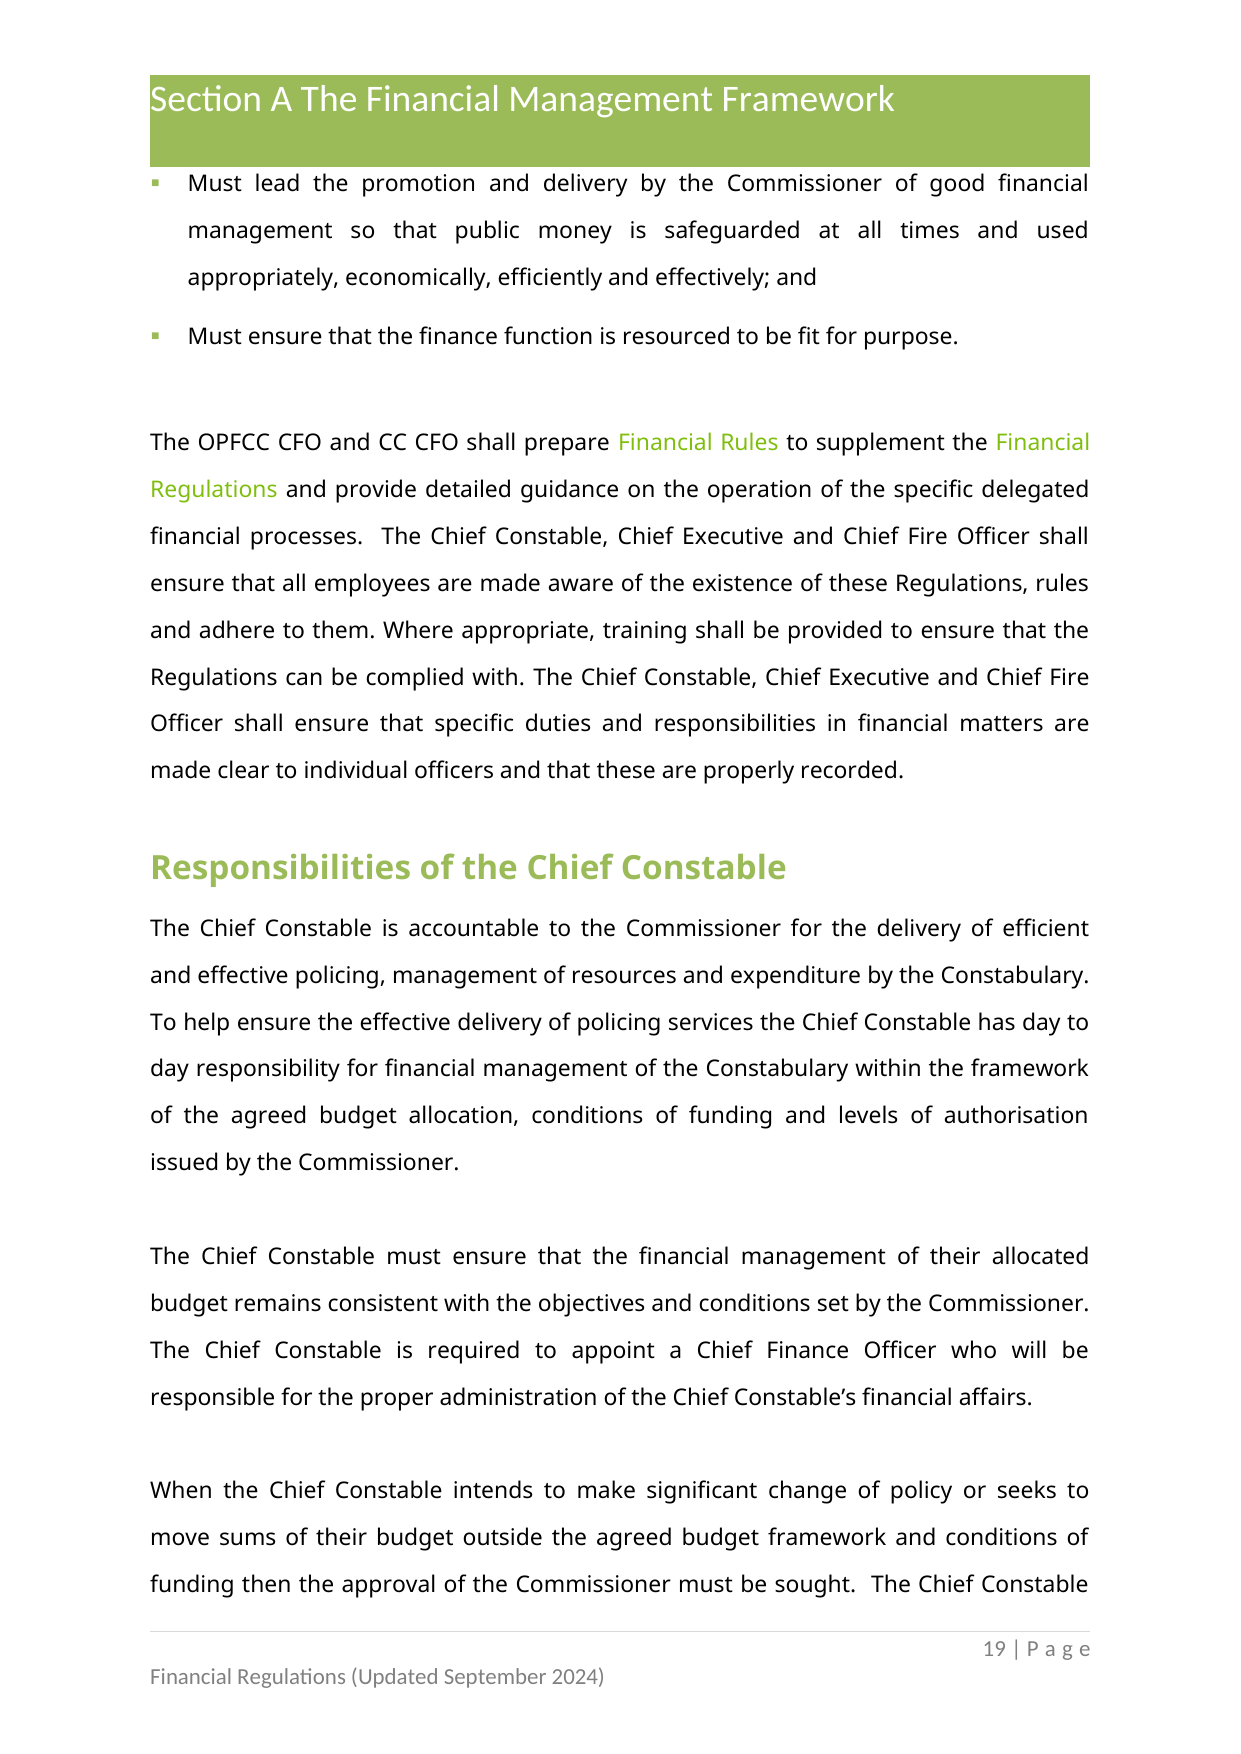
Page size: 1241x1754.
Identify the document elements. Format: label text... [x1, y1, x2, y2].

list Must ensure that the finance function is resourced to be fit for purpose. [150, 320, 1090, 351]
text Responsibilities of the Chief Constable [150, 844, 1090, 889]
list Must lead the promotion and delivery by the Commissioner of good financial management so that public money is safeguarded at all times and used appropriately, economically, efficiently and effectively; and [150, 167, 1090, 292]
text The Chief Constable is accountable to the Commissioner for the delivery of efficient and effective policing, management of resources and expenditure by the Constabulary. To help ensure the effective delivery of policing services the Chief Constable has day to day responsibility for financial management of the Constabulary within the framework of the agreed budget allocation, conditions of funding and levels of authorisation issued by the Commissioner. [150, 912, 1090, 1177]
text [150, 1474, 1090, 1599]
text The OPFCC CFO and CC CFO shall prepare Financial Rules to supplement the Financial Regulations and provide detailed guidance on the operation of the specific delegated financial processes. The Chief Constable, Chief Executive and Chief Fire Officer shall ensure that all employees are made aware of the existence of these Regulations, rules and adhere to them. Where appropriate, training shall be provided to ensure that the Regulations can be complied with. The Chief Constable, Chief Executive and Chief Fire Officer shall ensure that specific duties and responsibilities in financial matters are made clear to individual officers and that these are properly recorded. [150, 426, 1090, 785]
text The Chief Constable must ensure that the financial management of their allocated budget remains consistent with the objectives and conditions set by the Commissioner. The Chief Constable is required to appoint a Chief Finance Officer who will be responsible for the proper administration of the Chief Constable’s financial affairs. [150, 1240, 1090, 1412]
